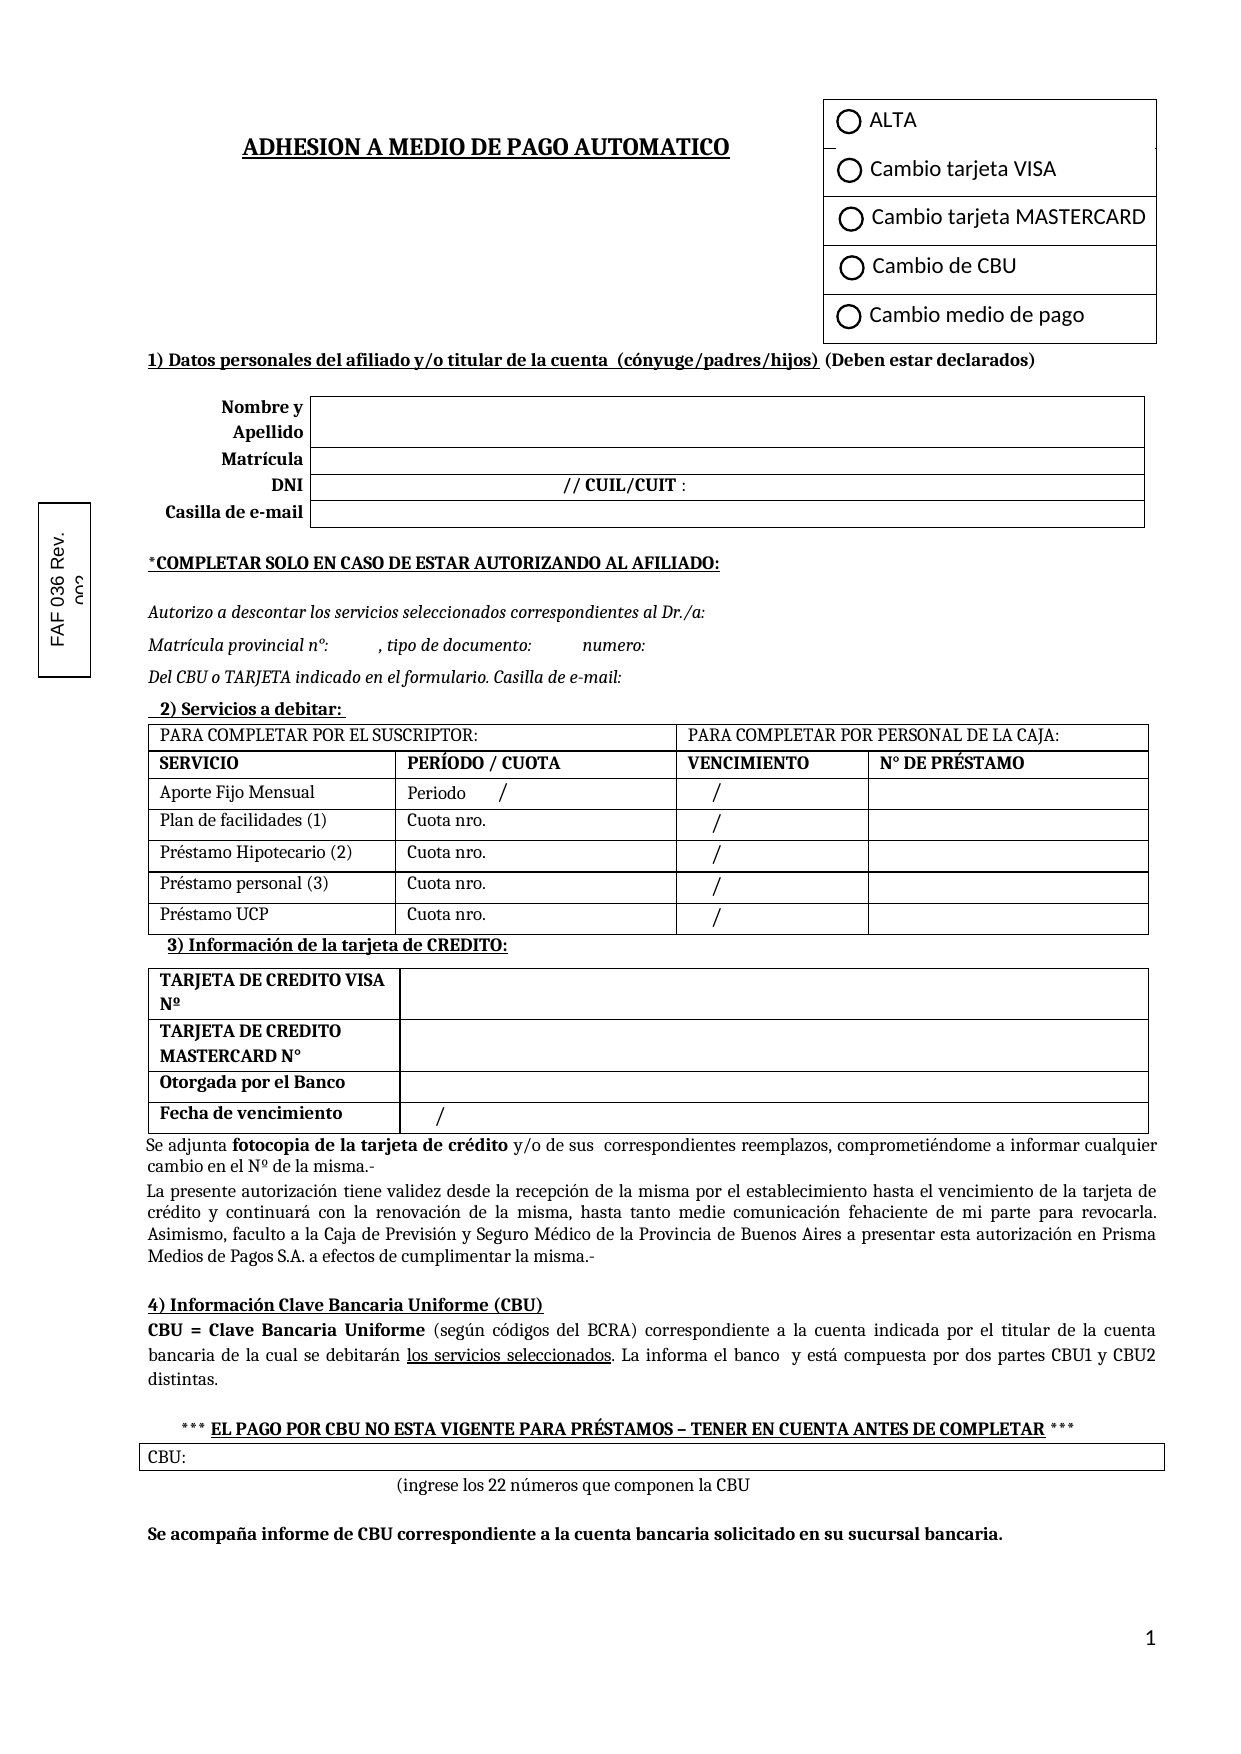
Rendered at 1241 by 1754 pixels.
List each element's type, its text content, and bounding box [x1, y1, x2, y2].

table_cell Cuota nro. [396, 904, 676, 934]
table_cell DNI [141, 474, 310, 500]
table_cell [824, 246, 1156, 294]
table_cell [311, 448, 1144, 474]
table_cell / [401, 1103, 1148, 1133]
table_cell / [677, 779, 868, 809]
text CBU = Clave Bancaria Uniforme (según códigos del BCRA) correspondiente a la cuenta indicada por el titular de la cuenta bancaria de la cual se debitarán los servicios seleccionados. La informa el banco y está compuesta por dos partes CBU1 y CBU2 distintas. [148, 1319, 1156, 1390]
text *** EL PAGO POR CBU NO ESTA VIGENTE PARA PRÉSTAMOS – TENER EN CUENTA ANTES DE COMPLETAR *** [148, 1418, 1156, 1440]
text 4) Información Clave Bancaria Uniforme (CBU) [148, 1294, 1156, 1316]
table_cell Casilla de e-mail [141, 500, 310, 527]
table_cell Otorgada por el Banco [149, 1072, 399, 1102]
text (ingrese los 22 números que componen la CBU [148, 1474, 1156, 1496]
table_header TARJETA DE CREDITO VISA Nº [149, 969, 399, 1019]
table_cell / [677, 873, 868, 903]
table_cell Préstamo UCP [149, 904, 395, 934]
table_cell / [677, 810, 868, 840]
text Del CBU o TARJETA indicado en el formulario. Casilla de e-mail: [148, 667, 1156, 688]
table_cell [869, 841, 1148, 871]
table_header PARA COMPLETAR POR EL SUSCRIPTOR: [149, 725, 676, 750]
table_header Nombre y Apellido [141, 396, 310, 447]
table_cell Cuota nro. [396, 841, 676, 871]
table_header [311, 397, 1144, 447]
table_cell [824, 197, 1156, 245]
table_header [824, 100, 1156, 147]
table_cell Matrícula [141, 447, 310, 474]
table_cell [824, 295, 1156, 342]
text Se adjunta fotocopia de la tarjeta de crédito y/o de sus correspondientes reemplazos, comprometiéndome a informar cualquier cambio en el Nº de la misma.- [146, 1134, 1157, 1177]
table_cell Cuota nro. [396, 810, 676, 840]
table_cell Préstamo personal (3) [149, 873, 395, 903]
table_cell TARJETA DE CREDITO MASTERCARD N° [149, 1020, 399, 1071]
text La presente autorización tiene validez desde la recepción de la misma por el establecimiento hasta el vencimiento de la tarjeta de crédito y continuará con la renovación de la misma, hasta tanto medie comunicación fehaciente de mi parte para revocarla. Asimismo, faculto a la Caja de Previsión y Seguro Médico de la Provincia de Buenos Aires a presentar esta autorización en Prisma Medios de Pagos S.A. a efectos de cumplimentar la misma.- [146, 1180, 1157, 1267]
table_cell // CUIL/CUIT : [311, 475, 1144, 500]
text Se acompaña informe de CBU correspondiente a la cuenta bancaria solicitado en su sucursal bancaria. [148, 1524, 1156, 1545]
table_cell Préstamo Hipotecario (2) [149, 841, 395, 871]
text 3) Información de la tarjeta de CREDITO: [167, 935, 1157, 957]
table_header PARA COMPLETAR POR PERSONAL DE LA CAJA: [677, 725, 1148, 750]
text ADHESION A MEDIO DE PAGO AUTOMATICO [148, 133, 823, 162]
text Matrícula provincial n°: , tipo de documento: numero: [148, 634, 1156, 656]
table_cell [869, 810, 1148, 840]
table_header SERVICIO [149, 752, 395, 778]
table_header PERÍODO / CUOTA [396, 752, 676, 778]
table_cell Fecha de vencimiento [149, 1103, 399, 1133]
table_header VENCIMIENTO [677, 752, 868, 778]
text *COMPLETAR SOLO EN CASO DE ESTAR AUTORIZANDO AL AFILIADO: [148, 552, 1156, 574]
table_cell [311, 501, 1144, 527]
table_cell Cuota nro. [396, 873, 676, 903]
text CBU: [140, 1444, 1164, 1470]
table_cell / [677, 904, 868, 934]
table_cell Aporte Fijo Mensual [149, 779, 395, 809]
table_cell [869, 873, 1148, 903]
table_cell [869, 904, 1148, 934]
table_header [401, 969, 1148, 1019]
text 2) Servicios a debitar: [148, 699, 1156, 721]
text Autorizo a descontar los servicios seleccionados correspondientes al Dr./a: [148, 602, 1156, 624]
table_cell Periodo / [396, 779, 676, 809]
table_cell [869, 779, 1148, 809]
table_cell [824, 149, 1156, 196]
table_cell [401, 1072, 1148, 1102]
table_header N° DE PRÉSTAMO [869, 752, 1148, 778]
table_cell Plan de facilidades (1) [149, 810, 395, 840]
subtitle 1) Datos personales del afiliado y/o titular de la cuenta (cónyuge/padres/hijos) (Deben estar declarados) [148, 350, 1156, 371]
table_cell [401, 1020, 1148, 1071]
table_cell / [677, 841, 868, 871]
